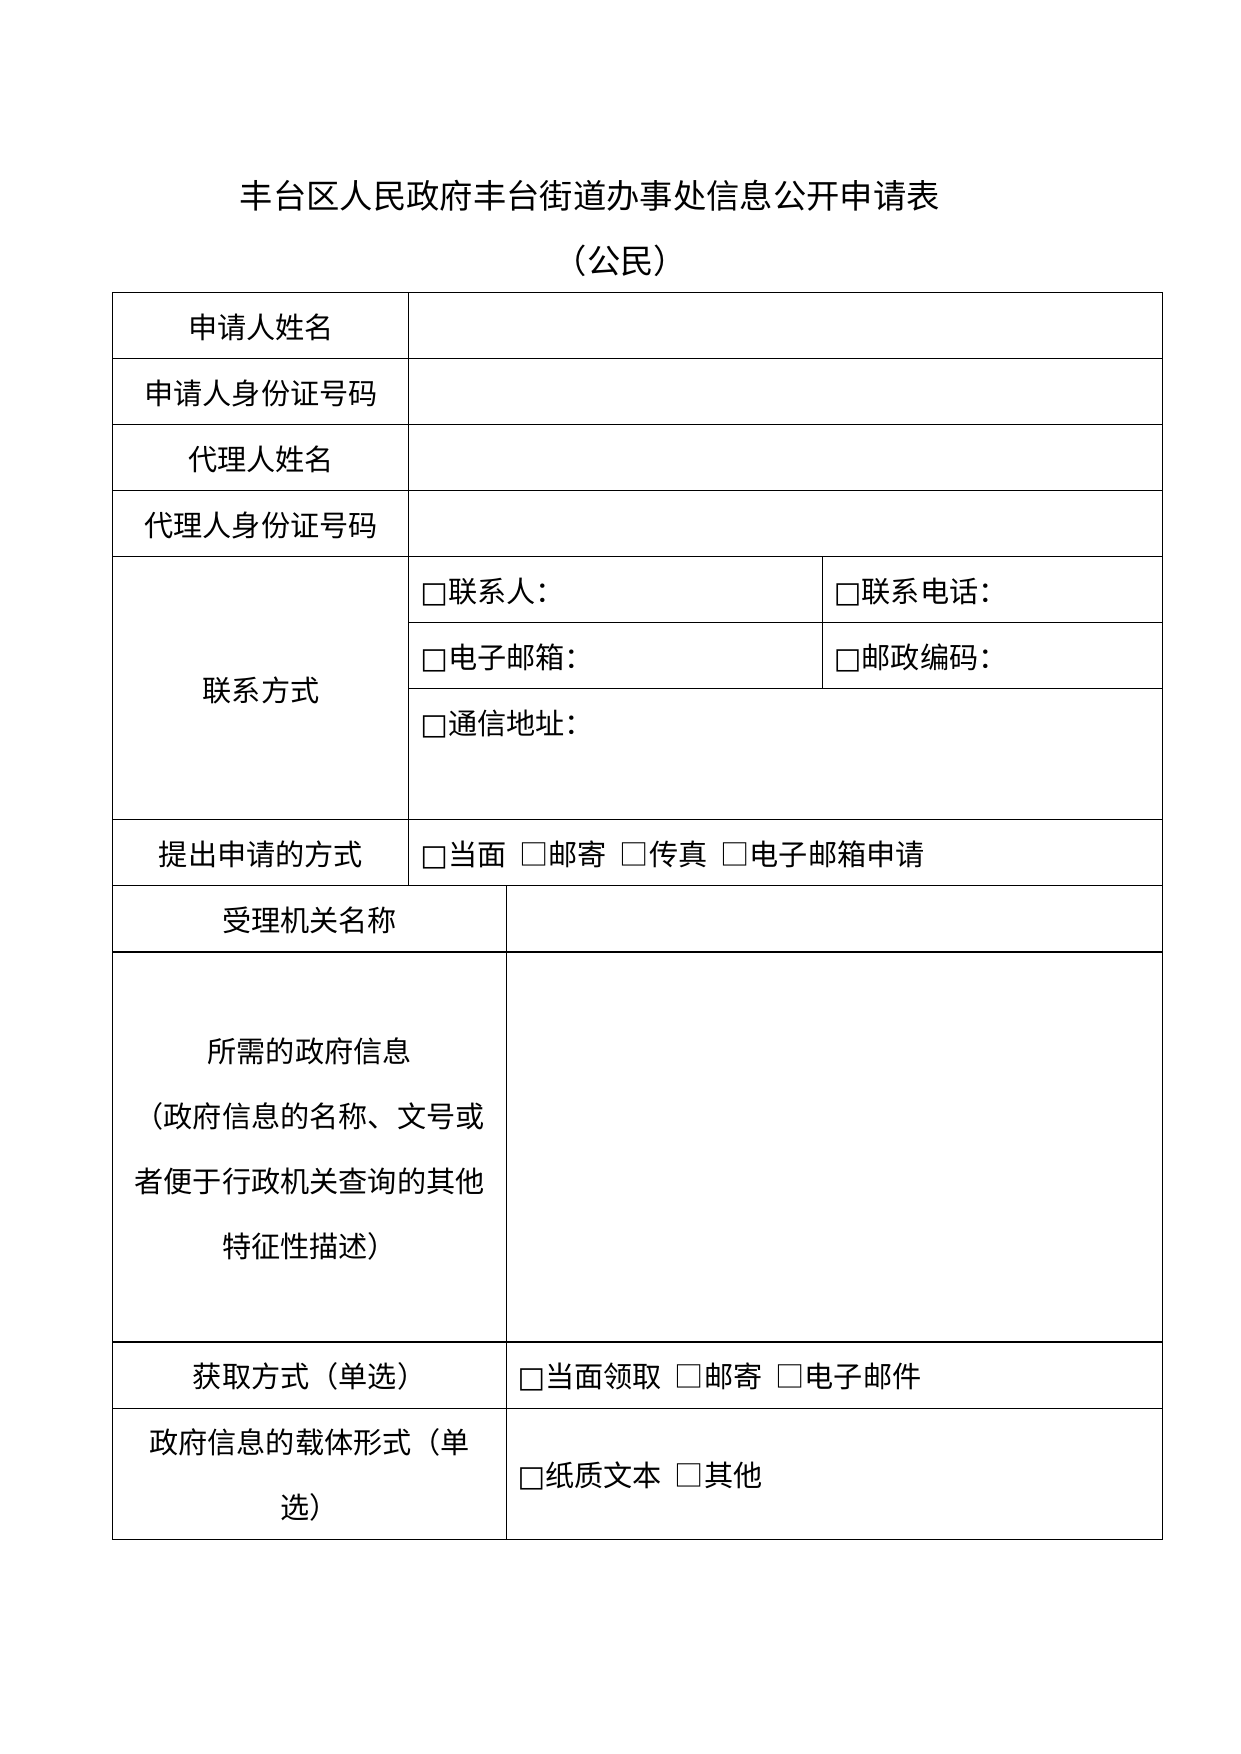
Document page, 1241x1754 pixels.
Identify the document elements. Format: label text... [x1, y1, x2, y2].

table_cell [507, 953, 1162, 1341]
table_cell □当面领取 □邮寄 □电子邮件 [507, 1343, 1162, 1407]
text （公民） [187, 227, 1053, 292]
table_cell □联系人： [409, 557, 822, 622]
table_cell □联系电话： [823, 557, 1162, 622]
table_cell 提出申请的方式 [113, 820, 408, 885]
table_cell 代理人姓名 [113, 425, 408, 490]
table_cell □邮政编码： [823, 623, 1162, 688]
table_cell 联系方式 [113, 557, 408, 819]
table_cell □纸质文本 □其他 [507, 1409, 1162, 1538]
table_cell 申请人身份证号码 [113, 359, 408, 424]
table_cell □电子邮箱： [409, 623, 822, 688]
table_cell 代理人身份证号码 [113, 491, 408, 556]
table_cell 所需的政府信息 （政府信息的名称、文号或者便于行政机关查询的其他特征性描述） [113, 953, 506, 1341]
table_cell [507, 886, 1162, 951]
table_cell □通信地址： [409, 689, 1162, 819]
table_header 申请人姓名 [113, 293, 408, 358]
table_cell 获取方式（单选） [113, 1343, 506, 1407]
text 丰台区人民政府丰台街道办事处信息公开申请表 [187, 162, 1053, 227]
table_cell [409, 425, 1162, 490]
table_cell □当面 □邮寄 □传真 □电子邮箱申请 [409, 820, 1162, 885]
table_header [409, 293, 1162, 358]
table_cell 政府信息的载体形式（单选） [113, 1409, 506, 1538]
table_cell 受理机关名称 [113, 886, 506, 951]
table_cell [409, 359, 1162, 424]
table_cell [409, 491, 1162, 556]
